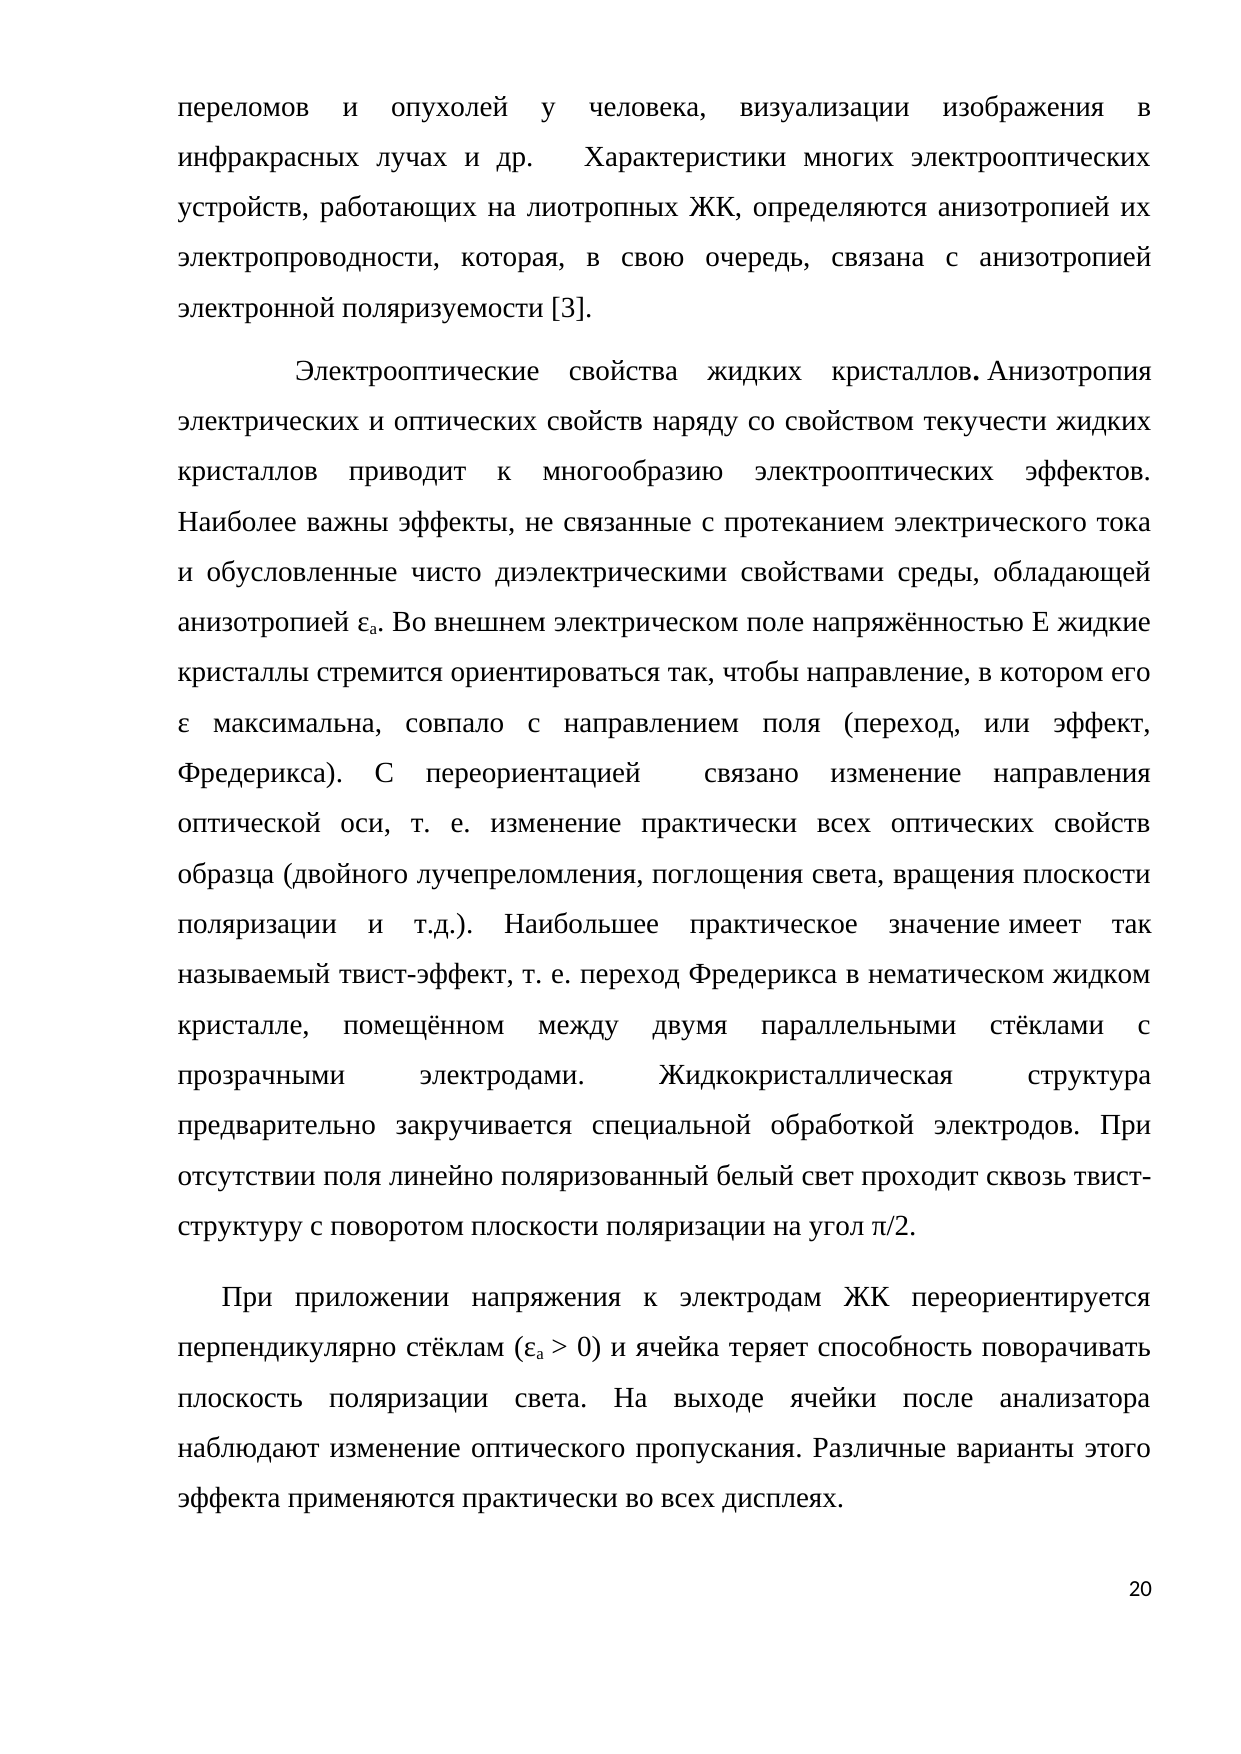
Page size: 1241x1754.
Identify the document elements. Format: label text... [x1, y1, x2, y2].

text Электрооптические свойства жидких кристаллов. Анизотропия электрических и оптических свойств наряду со свойством текучести жидких кристаллов приводит к многообразию электрооптических эффектов. Наиболее важны эффекты, не связанные с протеканием электрического тока и обусловленные чисто диэлектрическими свойствами среды, обладающей анизотропией εа. Во внешнем электрическом поле напряжённостью Е жидкие кристаллы стремится ориентироваться так, чтобы направление, в котором его ε максимальна, совпало с направлением поля (переход, или эффект, Фредерикса). С переориентацией связано изменение направления оптической оси, т. е. изменение практически всех оптических свойств образца (двойного лучепреломления, поглощения света, вращения плоскости поляризации и т.д.). Наибольшее практическое значение имеет так называемый твист-эффект, т. е. переход Фредерикса в нематическом жидком кристалле, помещённом между двумя параллельными стёклами с прозрачными электродами. Жидкокристаллическая структура предварительно закручивается специальной обработкой электродов. При отсутствии поля линейно поляризованный белый свет проходит сквозь твист-структуру с поворотом плоскости поляризации на угол π/2. [177, 353, 1152, 1242]
text При приложении напряжения к электродам ЖК переориентируется перпендикулярно стёклам (εа > 0) и ячейка теряет способность поворачивать плоскость поляризации света. На выходе ячейки после анализатора наблюдают изменение оптического пропускания. Различные варианты этого эффекта применяются практически во всех дисплеях. [177, 1279, 1152, 1514]
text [177, 89, 1152, 323]
